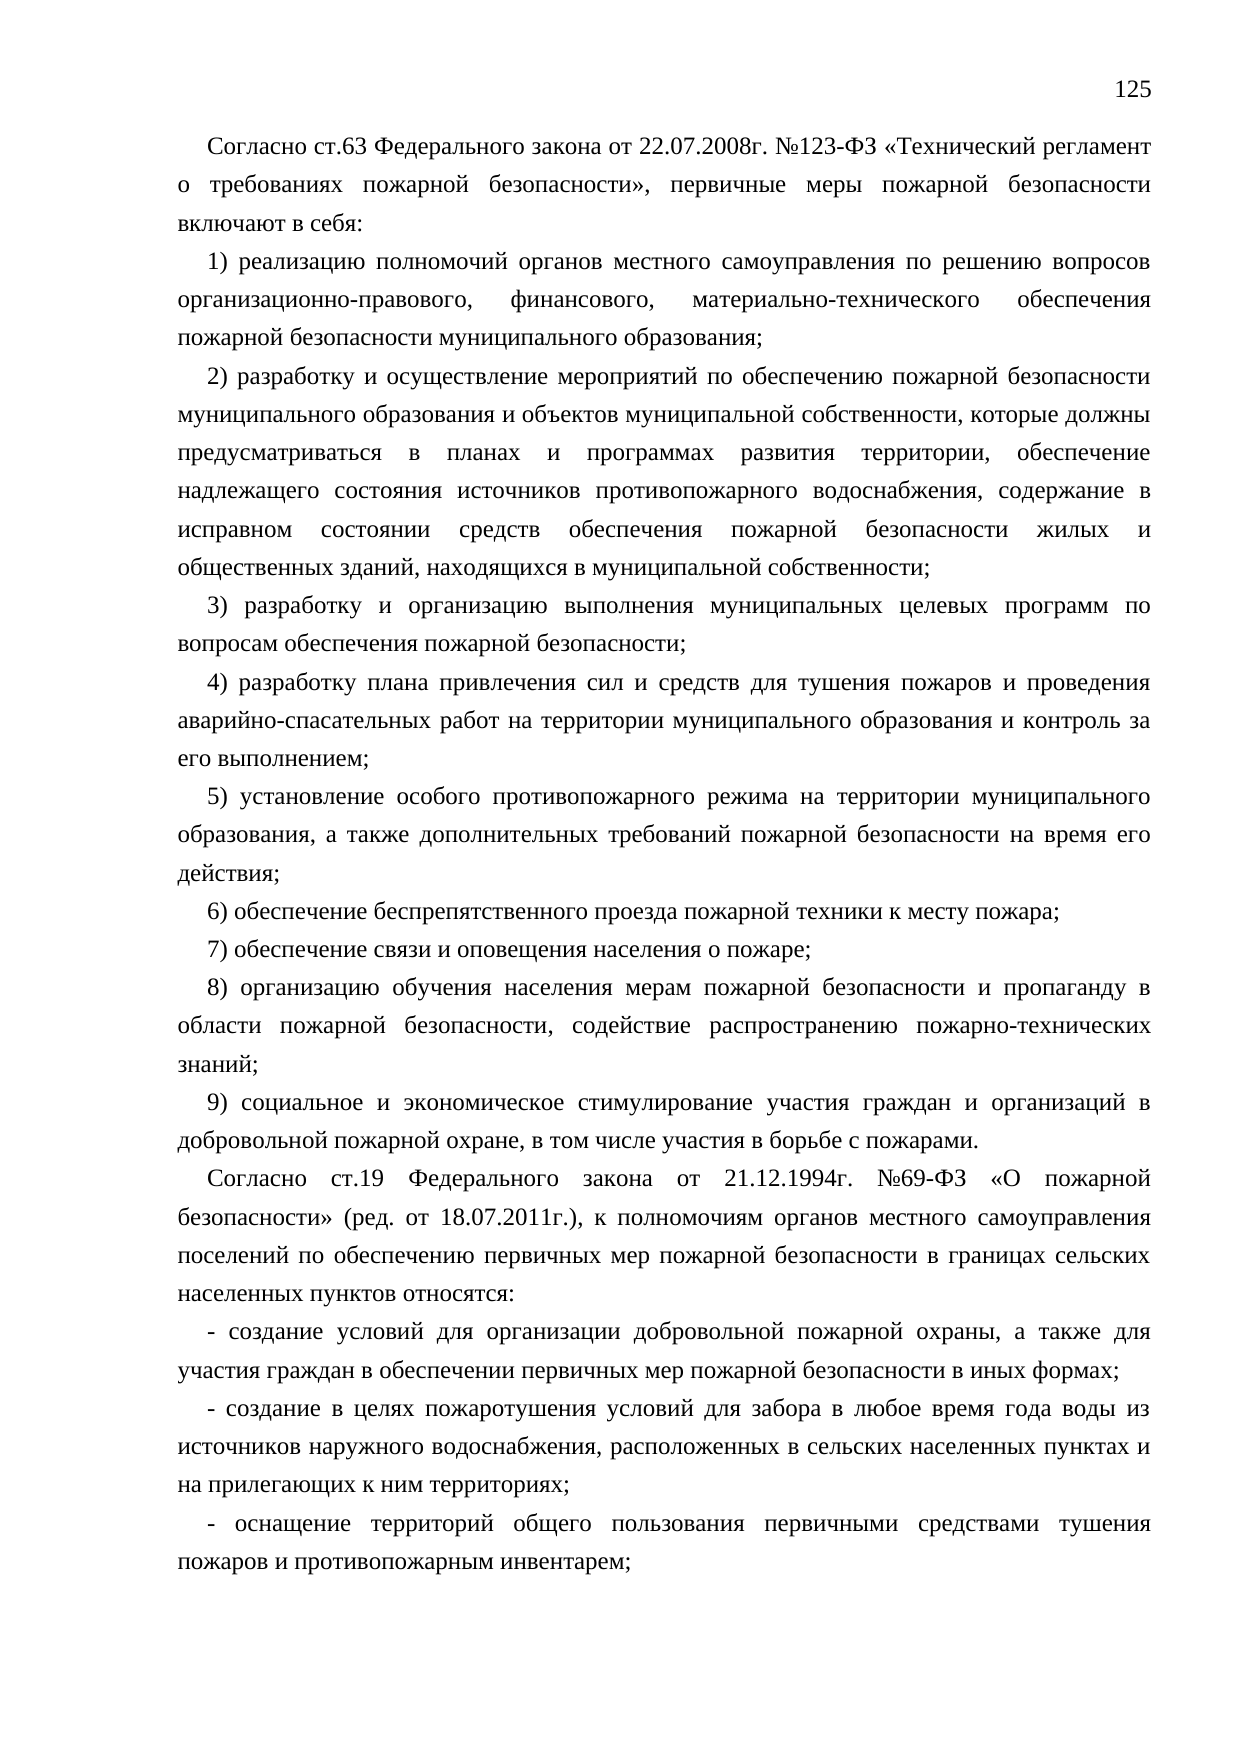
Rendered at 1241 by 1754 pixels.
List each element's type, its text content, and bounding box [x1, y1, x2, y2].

text - создание в целях пожаротушения условий для забора в любое время года воды из источников наружного водоснабжения, расположенных в сельских населенных пунктах и на прилегающих к ним территориях; [177, 1393, 1152, 1498]
text 3) разработку и организацию выполнения муниципальных целевых программ по вопросам обеспечения пожарной безопасности; [177, 590, 1152, 657]
text - оснащение территорий общего пользования первичными средствами тушения пожаров и противопожарным инвентарем; [177, 1508, 1152, 1574]
text 8) организацию обучения населения мерам пожарной безопасности и пропаганду в области пожарной безопасности, содействие распространению пожарно-технических знаний; [177, 972, 1152, 1078]
text 2) разработку и осуществление мероприятий по обеспечению пожарной безопасности муниципального образования и объектов муниципальной собственности, которые должны предусматриваться в планах и программах развития территории, обеспечение надлежащего состояния источников противопожарного водоснабжения, содержание в исправном состоянии средств обеспечения пожарной безопасности жилых и общественных зданий, находящихся в муниципальной собственности; [177, 361, 1152, 581]
text 1) реализацию полномочий органов местного самоуправления по решению вопросов организационно-правового, финансового, материально-технического обеспечения пожарной безопасности муниципального образования; [177, 246, 1152, 351]
text 9) социальное и экономическое стимулирование участия граждан и организаций в добровольной пожарной охране, в том числе участия в борьбе с пожарами. [177, 1087, 1152, 1154]
text Согласно ст.63 Федерального закона от 22.07.2008г. №123-ФЗ «Технический регламент о требованиях пожарной безопасности», первичные меры пожарной безопасности включают в себя: [177, 131, 1152, 237]
text 5) установление особого противопожарного режима на территории муниципального образования, а также дополнительных требований пожарной безопасности на время его действия; [177, 781, 1152, 886]
text 4) разработку плана привлечения сил и средств для тушения пожаров и проведения аварийно-спасательных работ на территории муниципального образования и контроль за его выполнением; [177, 667, 1152, 772]
text - создание условий для организации добровольной пожарной охраны, а также для участия граждан в обеспечении первичных мер пожарной безопасности в иных формах; [177, 1316, 1152, 1383]
text 6) обеспечение беспрепятственного проезда пожарной техники к месту пожара; [177, 896, 1152, 925]
text Согласно ст.19 Федерального закона от 21.12.1994г. №69-ФЗ «О пожарной безопасности» (ред. от 18.07.2011г.), к полномочиям органов местного самоуправления поселений по обеспечению первичных мер пожарной безопасности в границах сельских населенных пунктов относятся: [177, 1163, 1152, 1307]
text 7) обеспечение связи и оповещения населения о пожаре; [177, 934, 1152, 963]
